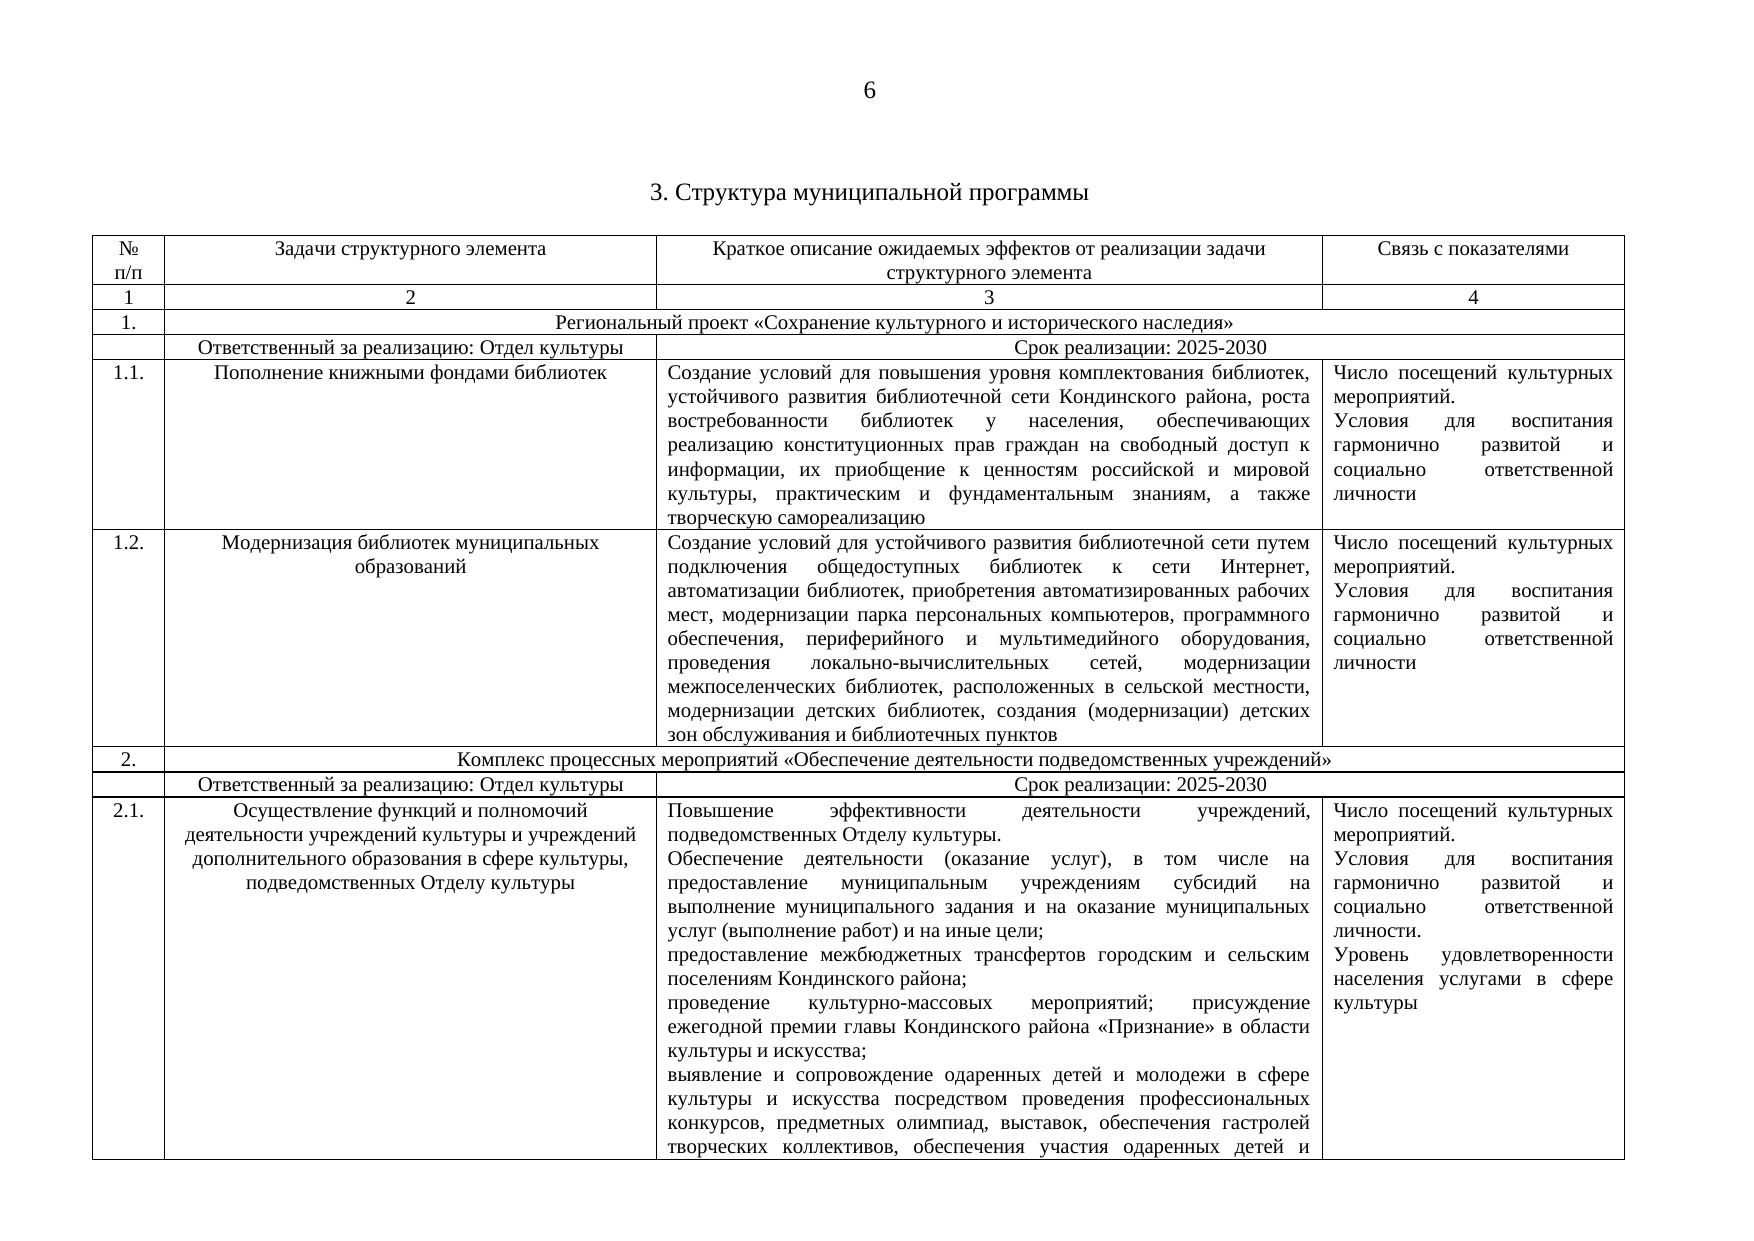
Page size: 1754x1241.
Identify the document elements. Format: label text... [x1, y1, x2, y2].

table_cell 2.1. [93, 798, 164, 1158]
table_cell Ответственный за реализацию: Отдел культуры [165, 335, 656, 359]
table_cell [1323, 798, 1624, 1158]
table_cell 1.2. [93, 530, 164, 746]
table_cell 1.1. [93, 360, 164, 529]
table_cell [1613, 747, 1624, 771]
table_cell [93, 335, 103, 359]
table_cell Создание условий для повышения уровня комплектования библиотек, устойчивого развития библиотечной сети Кондинского района, роста востребованности библиотек у населения, обеспечивающих реализацию конституционных прав граждан на свободный доступ к информации, их приобщение к ценностям российской и мировой культуры, практическим и фундаментальным знаниям, а также творческую самореализацию [657, 360, 1322, 529]
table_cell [165, 798, 656, 1158]
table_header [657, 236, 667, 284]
table_cell Пополнение книжными фондами библиотек [165, 360, 656, 529]
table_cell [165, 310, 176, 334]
table_cell Модернизация библиотек муниципальных образований [165, 530, 656, 746]
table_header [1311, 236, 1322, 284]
table_cell Число посещений культурных мероприятий. Условия для воспитания гармонично развитой и социально ответственной личности [1323, 360, 1624, 529]
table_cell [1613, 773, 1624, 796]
table_cell [93, 773, 164, 796]
table_header Связь с показателями [1323, 236, 1624, 284]
text 3. Структура муниципальной программы [103, 177, 1636, 206]
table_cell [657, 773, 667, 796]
table_cell [153, 335, 164, 359]
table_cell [657, 798, 1322, 1158]
table_cell 1. [93, 310, 164, 334]
table_cell Создание условий для устойчивого развития библиотечной сети путем подключения общедоступных библиотек к сети Интернет, автоматизации библиотек, приобретения автоматизированных рабочих мест, модернизации парка персональных компьютеров, программного обеспечения, периферийного и мультимедийного оборудования, проведения локально-вычислительных сетей, модернизации межпоселенческих библиотек, расположенных в сельской местности, модернизации детских библиотек, создания (модернизации) детских зон обслуживания и библиотечных пунктов [657, 530, 1322, 746]
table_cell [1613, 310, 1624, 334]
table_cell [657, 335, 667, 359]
table_cell Ответственный за реализацию: Отдел культуры [165, 773, 656, 796]
table_header Задачи структурного элемента [165, 236, 656, 284]
table_cell Число посещений культурных мероприятий. Условия для воспитания гармонично развитой и социально ответственной личности [1323, 530, 1624, 746]
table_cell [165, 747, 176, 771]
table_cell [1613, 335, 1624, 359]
